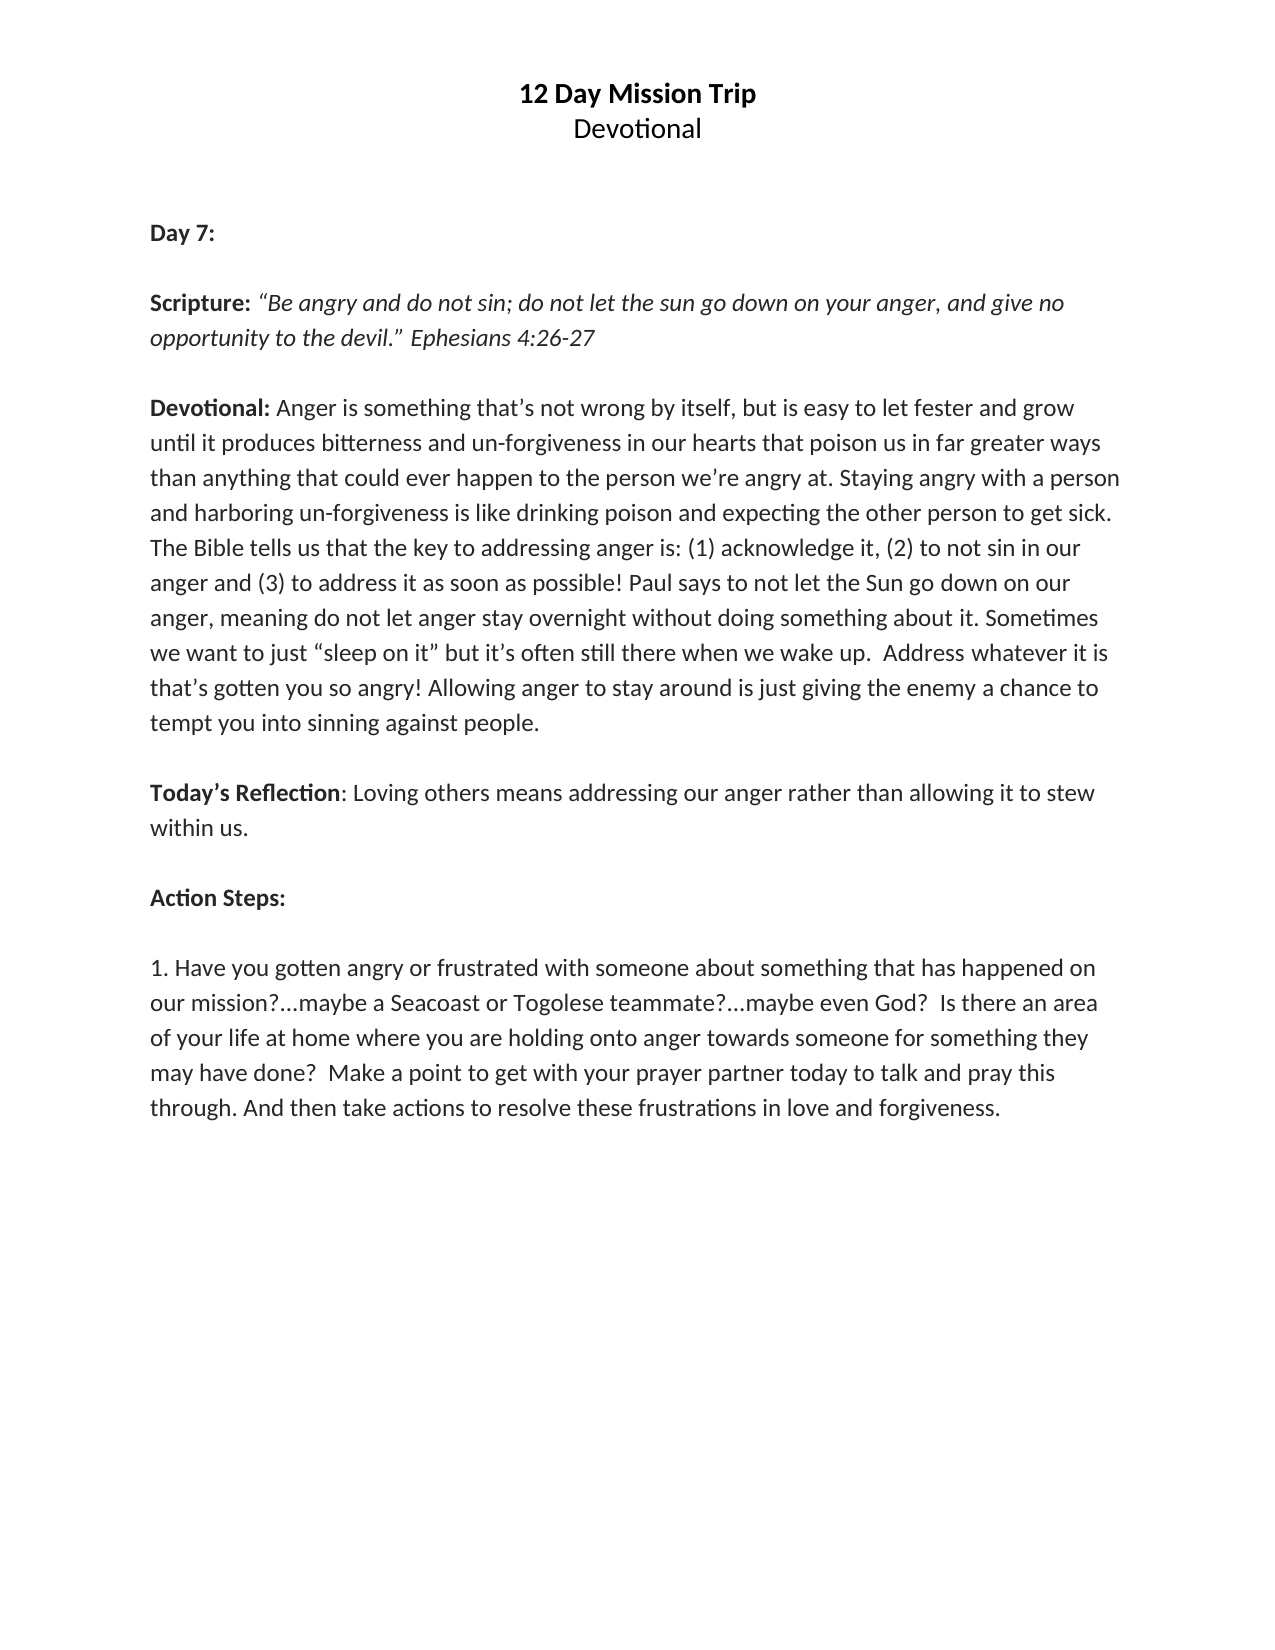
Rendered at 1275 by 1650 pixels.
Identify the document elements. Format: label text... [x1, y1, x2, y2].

text Day 7: [150, 217, 1125, 247]
text Action Steps: [150, 882, 1125, 912]
text 1. Have you gotten angry or frustrated with someone about something that has happened on our mission?...maybe a Seacoast or Togolese teammate?...maybe even God? Is there an area of your life at home where you are holding onto anger towards someone for something they may have done? Make a point to get with your prayer partner today to talk and pray this through. And then take actions to resolve these frustrations in love and forgiveness. [150, 952, 1125, 1122]
text Devotional: Anger is something that’s not wrong by itself, but is easy to let fester and grow until it produces bitterness and un-forgiveness in our hearts that poison us in far greater ways than anything that could ever happen to the person we’re angry at. Staying angry with a person and harboring un-forgiveness is like drinking poison and expecting the other person to get sick. The Bible tells us that the key to addressing anger is: (1) acknowledge it, (2) to not sin in our anger and (3) to address it as soon as possible! Paul says to not let the Sun go down on our anger, meaning do not let anger stay overnight without doing something about it. Sometimes we want to just “sleep on it” but it’s often still there when we wake up. Address whatever it is that’s gotten you so angry! Allowing anger to stay around is just giving the enemy a chance to tempt you into sinning against people. [150, 392, 1125, 737]
text Scripture: “Be angry and do not sin; do not let the sun go down on your anger, and give no opportunity to the devil.” Ephesians 4:26-27 [150, 287, 1125, 352]
text Today’s Reflection: Loving others means addressing our anger rather than allowing it to stew within us. [150, 777, 1125, 842]
